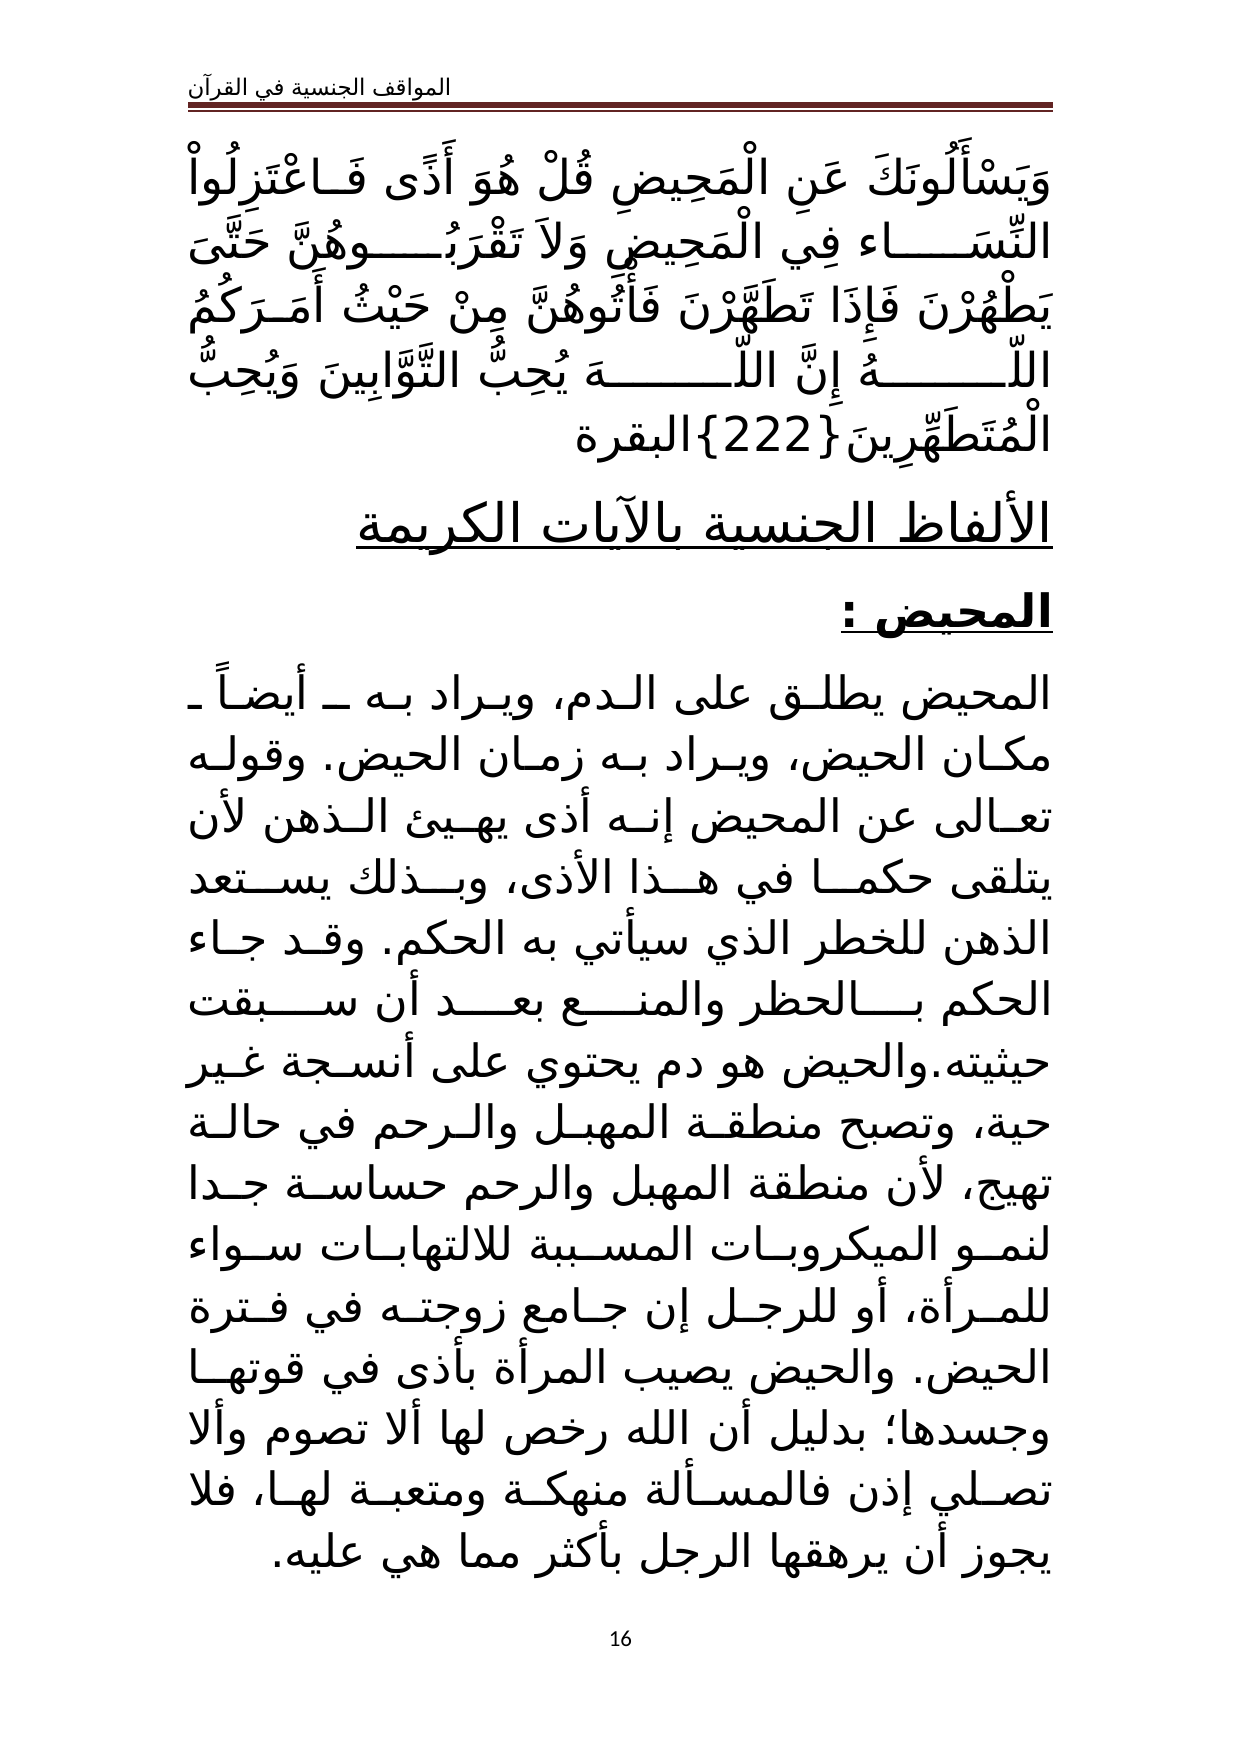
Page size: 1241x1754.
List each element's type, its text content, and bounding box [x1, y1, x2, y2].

text المحيض يطلق على الدم، ويراد به ـ أيضاً ـ مكان الحيض، ويراد به زمان الحيض. وقوله تعالى عن المحيض إنه أذى يهيئ الذهن لأن يتلقى حكما في هذا الأذى، وبذلك يستعد الذهن للخطر الذي سيأتي به الحكم. وقد جاء الحكم بالحظر والمنع بعد أن سبقت حيثيته.والحيض هو دم يحتوي على أنسجة غير حية، وتصبح منطقة المهبل والرحم في حالة تهيج، لأن منطقة المهبل والرحم حساسة جدا لنمو الميكروبات المسببة للالتهابات سواء للمرأة، أو للرجل إن جامع زوجته في فترة الحيض. والحيض يصيب المرأة بأذى في قوتها وجسدها؛ بدليل أن الله رخص لها ألا تصوم وألا تصلي إذن فالمسألة منهكة ومتعبة لها، فلا يجوز أن يرهقها الرجل بأكثر مما هي عليه. [187, 667, 1053, 1578]
text الألفاظ الجنسية بالآيات الكريمة [187, 492, 1053, 555]
text وَيَسْأَلُونَكَ عَنِ الْمَحِيضِ قُلْ هُوَ أَذًى فَاعْتَزِلُواْ النِّسَاء فِي الْمَحِيضِ وَلاَ تَقْرَبُوهُنَّ حَتَّىَ يَطْهُرْنَ فَإِذَا تَطَهَّرْنَ فَأْتُوهُنَّ مِنْ حَيْثُ أَمَرَكُمُ اللّهُ إِنَّ اللّهَ يُحِبُّ التَّوَّابِينَ وَيُحِبُّ الْمُتَطَهِّرِينَ{222}البقرة [187, 150, 1053, 462]
text المحيض : [187, 585, 1053, 638]
